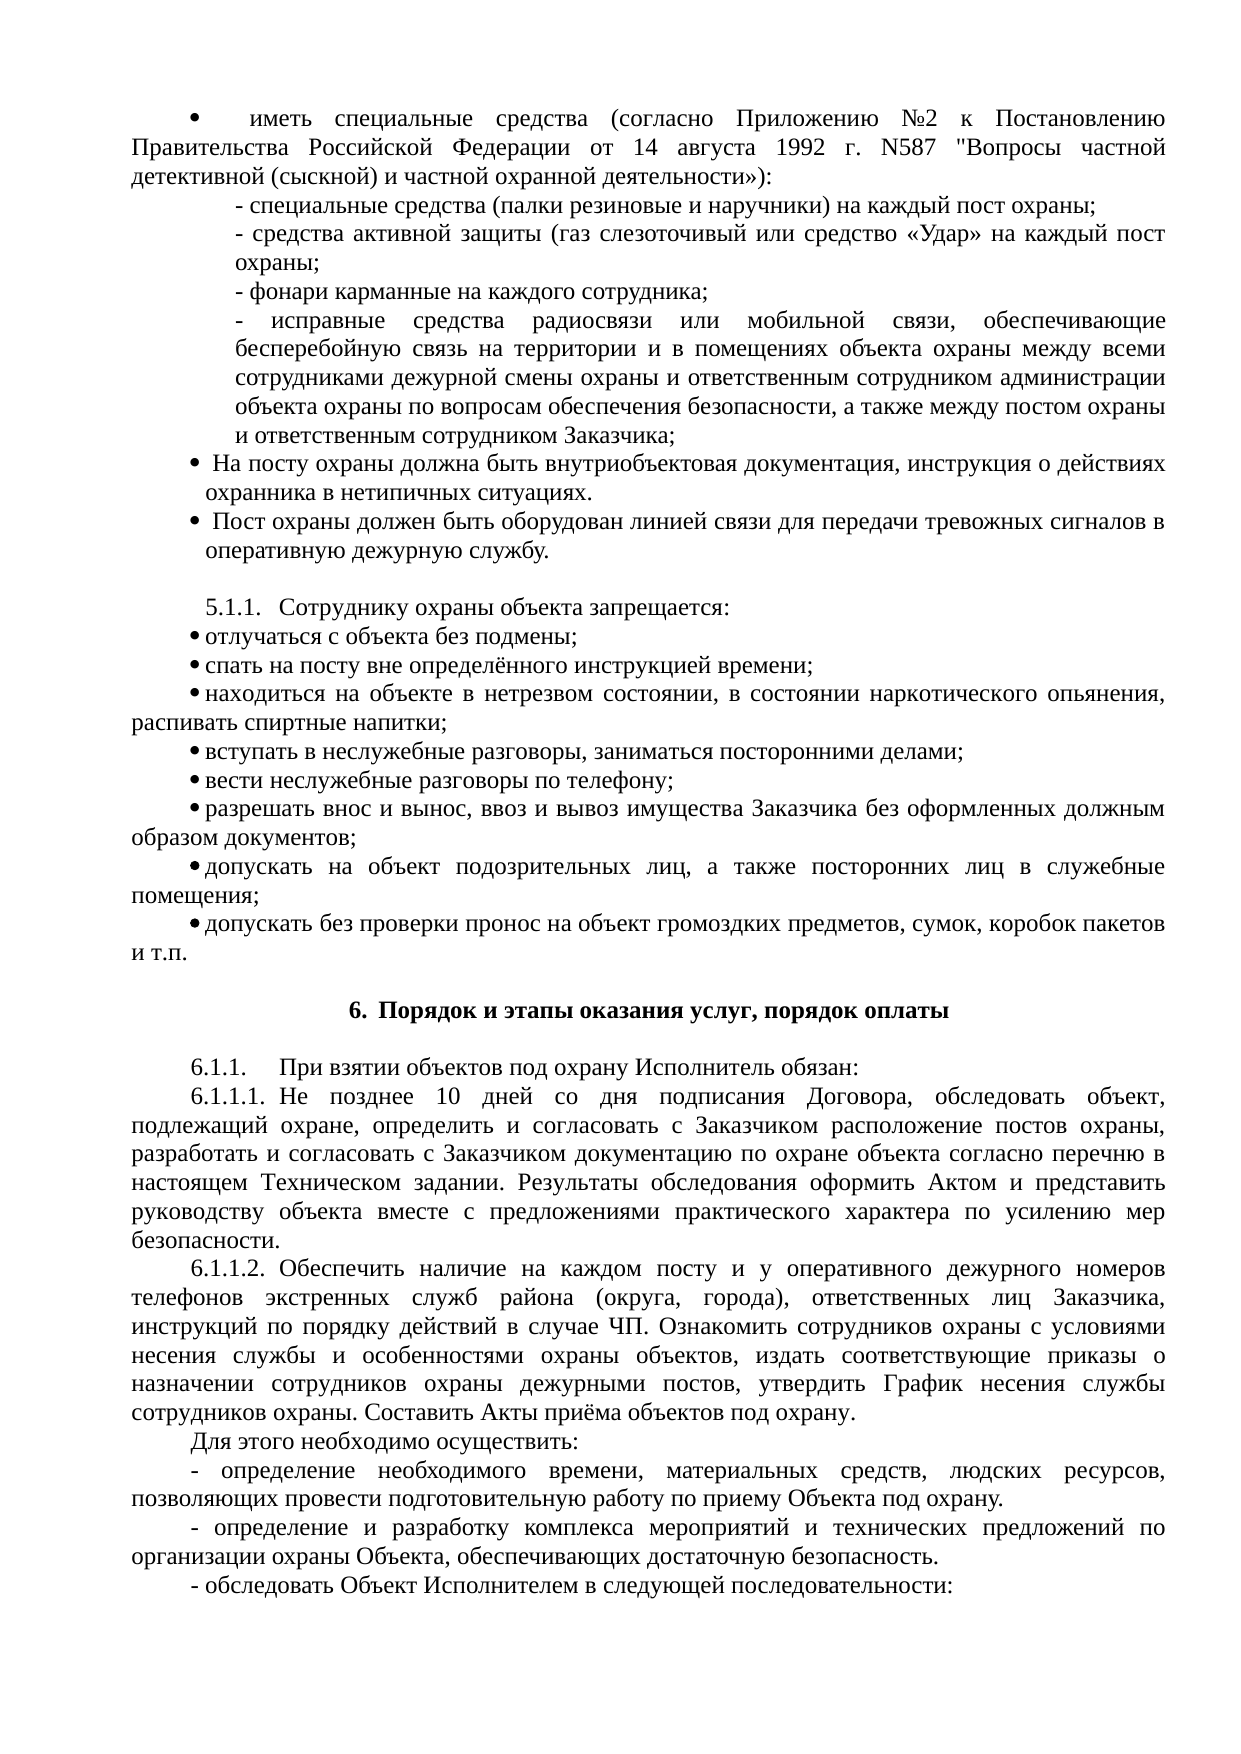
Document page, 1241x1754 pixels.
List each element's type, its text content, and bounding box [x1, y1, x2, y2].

list Обеспечить наличие на каждом посту и у оперативного дежурного номеров телефонов экстренных служб района (округа, города), ответственных лиц Заказчика, инструкций по порядку действий в случае ЧП. Ознакомить сотрудников охраны с условиями несения службы и особенностями охраны объектов, издать соответствующие приказы о назначении сотрудников охраны дежурными постов, утвердить График несения службы сотрудников охраны. Составить Акты приёма объектов под охрану. [131, 1253, 1167, 1426]
text - обследовать Объект Исполнителем в следующей последовательности: [131, 1570, 1167, 1598]
list допускать на объект подозрительных лиц, а также посторонних лиц в служебные помещения; [131, 851, 1167, 908]
list допускать без проверки пронос на объект громоздких предметов, сумок, коробок пакетов и т.п. [131, 908, 1167, 966]
list Сотруднику охраны объекта запрещается: [131, 592, 1167, 621]
list находиться на объекте в нетрезвом состоянии, в состоянии наркотического опьянения, распивать спиртные напитки; [131, 678, 1167, 736]
text - специальные средства (палки резиновые и наручники) на каждый пост охраны; [235, 190, 1167, 218]
text - средства активной защиты (газ слезоточивый или средство «Удар» на каждый пост охраны; [235, 218, 1167, 276]
text - исправные средства радиосвязи или мобильной связи, обеспечивающие бесперебойную связь на территории и в помещениях объекта охраны между всеми сотрудниками дежурной смены охраны и ответственным сотрудником администрации объекта охраны по вопросам обеспечения безопасности, а также между постом охраны и ответственным сотрудником Заказчика; [235, 305, 1167, 448]
text - определение и разработку комплекса мероприятий и технических предложений по организации охраны Объекта, обеспечивающих достаточную безопасность. [131, 1512, 1167, 1570]
list вести неслужебные разговоры по телефону; [131, 765, 1167, 793]
list На посту охраны должна быть внутриобъектовая документация, инструкция о действиях охранника в нетипичных ситуациях. [190, 448, 1167, 506]
list спать на посту вне определённого инструкцией времени; [131, 650, 1167, 678]
list отлучаться с объекта без подмены; [131, 621, 1167, 650]
list Пост охраны должен быть оборудован линией связи для передачи тревожных сигналов в оперативную дежурную службу. [190, 506, 1167, 563]
list Порядок и этапы оказания услуг, порядок оплаты [131, 995, 1167, 1023]
list Не позднее 10 дней со дня подписания Договора, обследовать объект, подлежащий охране, определить и согласовать с Заказчиком расположение постов охраны, разработать и согласовать с Заказчиком документацию по охране объекта согласно перечню в настоящем Техническом задании. Результаты обследования оформить Актом и представить руководству объекта вместе с предложениями практического характера по усилению мер безопасности. [131, 1081, 1167, 1253]
list разрешать внос и вынос, ввоз и вывоз имущества Заказчика без оформленных должным образом документов; [131, 793, 1167, 851]
text - фонари карманные на каждого сотрудника; [235, 276, 1167, 305]
text - определение необходимого времени, материальных средств, людских ресурсов, позволяющих провести подготовительную работу по приему Объекта под охрану. [131, 1455, 1167, 1512]
list иметь специальные средства (согласно Приложению №2 к Постановлению Правительства Российской Федерации от 14 августа 1992 г. N587 "Вопросы частной детективной (сыскной) и частной охранной деятельности»): [131, 103, 1167, 190]
list вступать в неслужебные разговоры, заниматься посторонними делами; [131, 736, 1167, 765]
text Для этого необходимо осуществить: [190, 1426, 1167, 1455]
list При взятии объектов под охрану Исполнитель обязан: [131, 1052, 1167, 1081]
